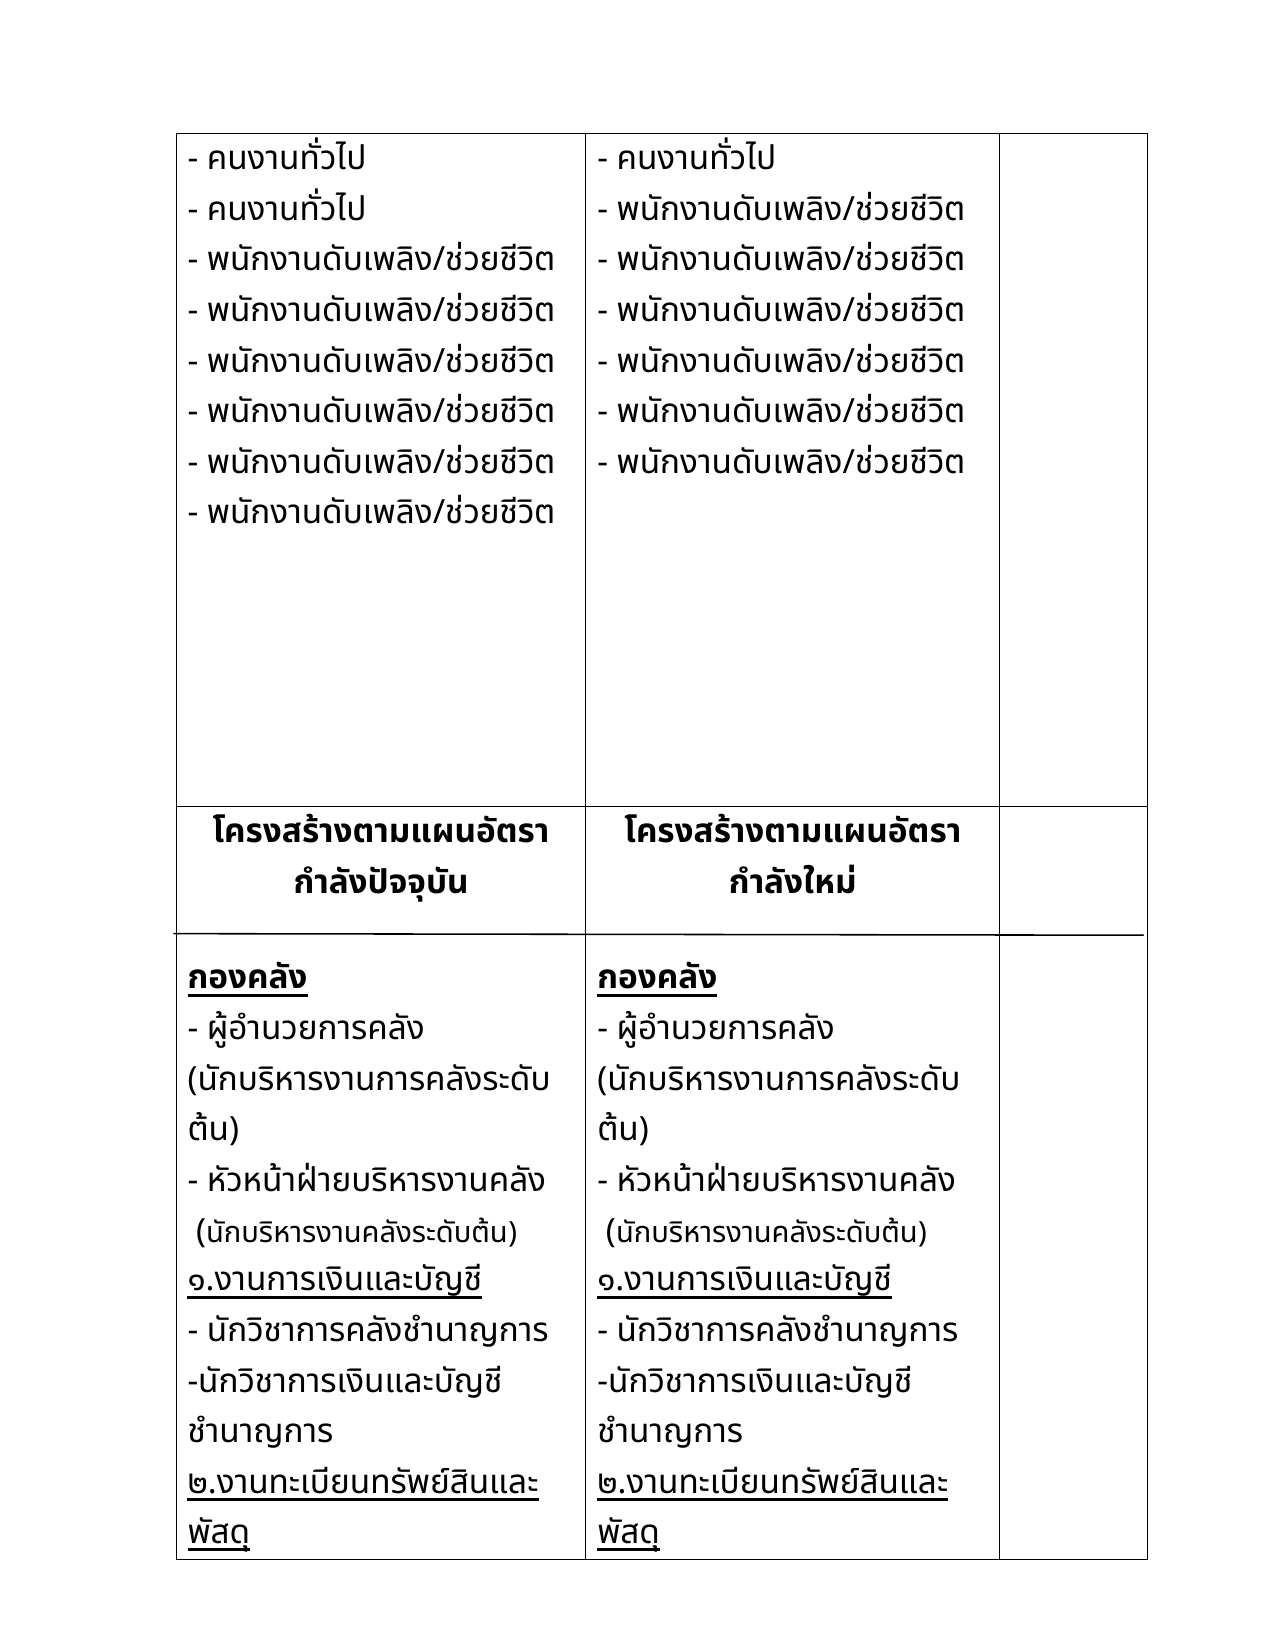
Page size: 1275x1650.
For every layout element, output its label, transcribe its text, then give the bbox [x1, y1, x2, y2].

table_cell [586, 936, 999, 1558]
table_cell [177, 935, 585, 1558]
table_cell [1000, 134, 1147, 806]
table_cell [1000, 807, 1147, 1558]
